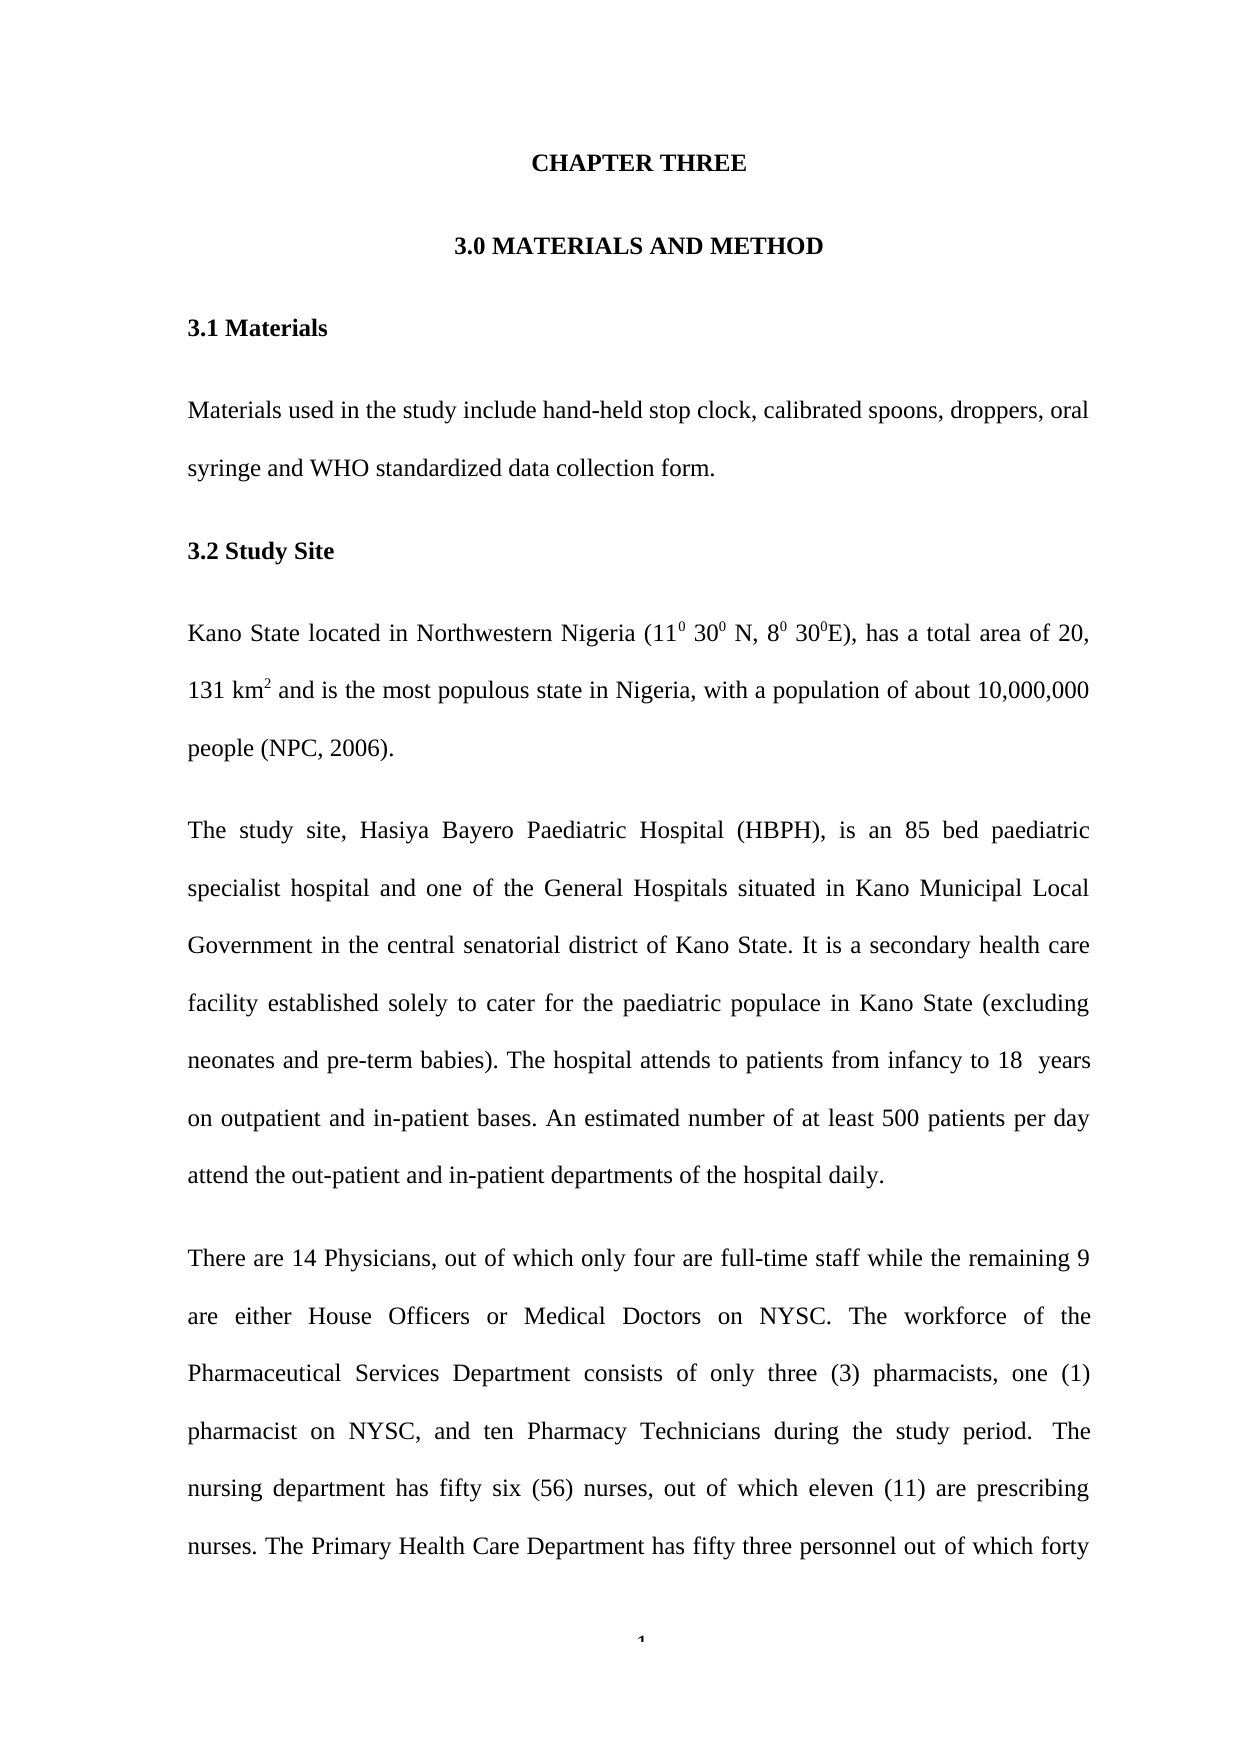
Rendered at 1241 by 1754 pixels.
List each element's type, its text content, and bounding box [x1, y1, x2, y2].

text The study site, Hasiya Bayero Paediatric Hospital (HBPH), is an 85 bed paediatric specialist hospital and one of the General Hospitals situated in Kano Municipal Local Government in the central senatorial district of Kano State. It is a secondary health care facility established solely to cater for the paediatric populace in Kano State (excluding neonates and pre-term babies). The hospital attends to patients from infancy to 18 years on outpatient and in-patient bases. An estimated number of at least 500 patients per day attend the out-patient and in-patient departments of the hospital daily. [187, 816, 1091, 1189]
text Materials used in the study include hand-held stop clock, calibrated spoons, droppers, oral syringe and WHO standardized data collection form. [187, 395, 1089, 482]
subtitle Materials [187, 313, 1126, 342]
subtitle CHAPTER THREE [203, 148, 1075, 177]
subtitle Study Site [187, 536, 1126, 565]
text There are 14 Physicians, out of which only four are full-time staff while the remaining 9 are either House Officers or Medical Doctors on NYSC. The workforce of the Pharmaceutical Services Department consists of only three (3) pharmacists, one (1) pharmacist on NYSC, and ten Pharmacy Technicians during the study period. The nursing department has fifty six (56) nurses, out of which eleven (11) are prescribing nurses. The Primary Health Care Department has fifty three personnel out of which forty [187, 1243, 1091, 1559]
text Kano State located in Northwestern Nigeria (110 300 N, 80 300E), has a total area of 20, 131 km2 and is the most populous state in Nigeria, with a population of about 10,000,000 people (NPC, 2006). [187, 618, 1090, 762]
subtitle MATERIALS AND METHOD [454, 231, 1126, 259]
